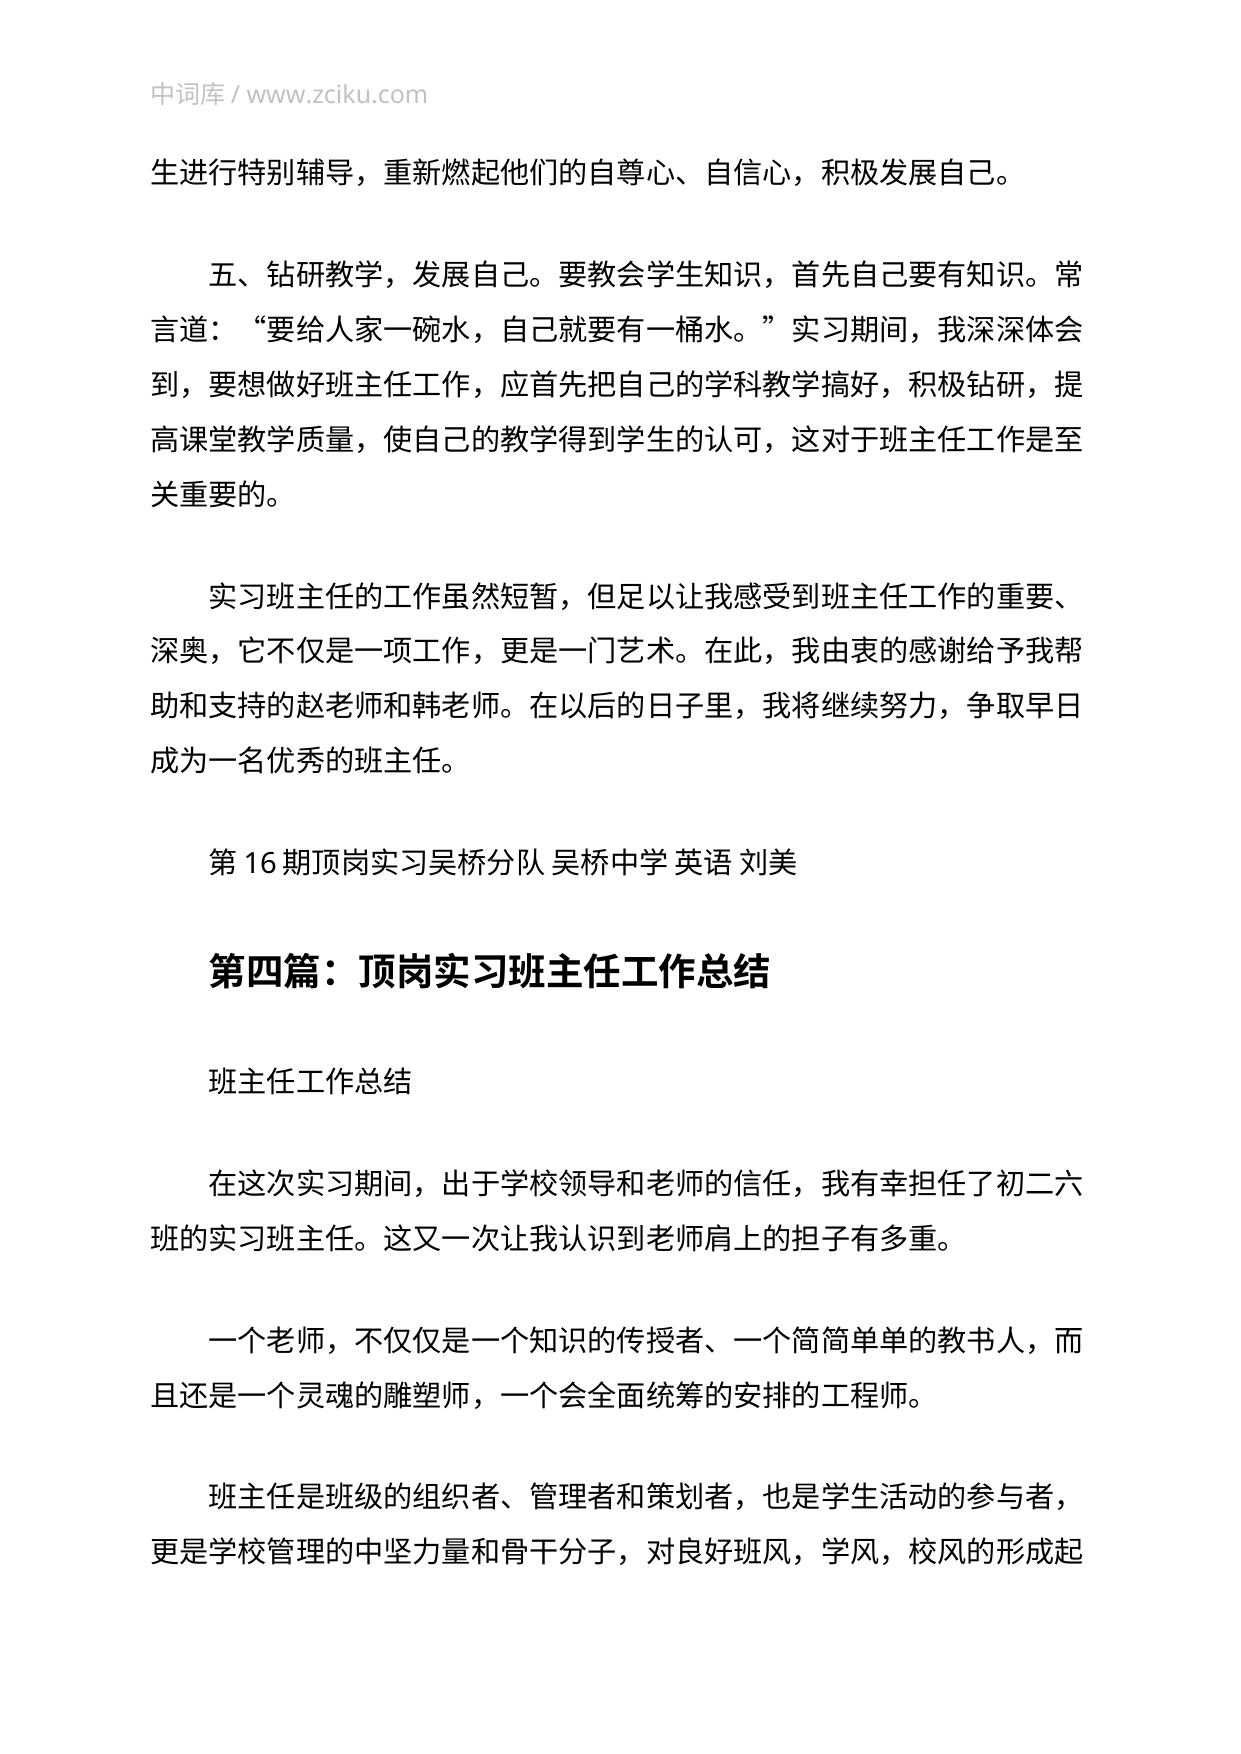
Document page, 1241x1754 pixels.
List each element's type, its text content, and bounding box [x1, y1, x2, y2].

text 班主任工作总结 [150, 1059, 1090, 1101]
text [150, 150, 1090, 192]
text 五、钻研教学，发展自己。要教会学生知识，首先自己要有知识。常言道：“要给人家一碗水，自己就要有一桶水。”实习期间，我深深体会到，要想做好班主任工作，应首先把自己的学科教学搞好，积极钻研，提高课堂教学质量，使自己的教学得到学生的认可，这对于班主任工作是至关重要的。 [150, 252, 1090, 514]
text 第16期顶岗实习吴桥分队 吴桥中学 英语 刘美 [150, 839, 1090, 882]
text 实习班主任的工作虽然短暂，但足以让我感受到班主任工作的重要、深奥，它不仅是一项工作，更是一门艺术。在此，我由衷的感谢给予我帮助和支持的赵老师和韩老师。在以后的日子里，我将继续努力，争取早日成为一名优秀的班主任。 [150, 573, 1090, 780]
text 在这次实习期间，出于学校领导和老师的信任，我有幸担任了初二六班的实习班主任。这又一次让我认识到老师肩上的担子有多重。 [150, 1161, 1090, 1258]
text 一个老师，不仅仅是一个知识的传授者、一个简简单单的教书人，而且还是一个灵魂的雕塑师，一个会全面统筹的安排的工程师。 [150, 1317, 1090, 1414]
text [150, 1474, 1090, 1571]
text 第四篇：顶岗实习班主任工作总结 [150, 942, 1090, 996]
